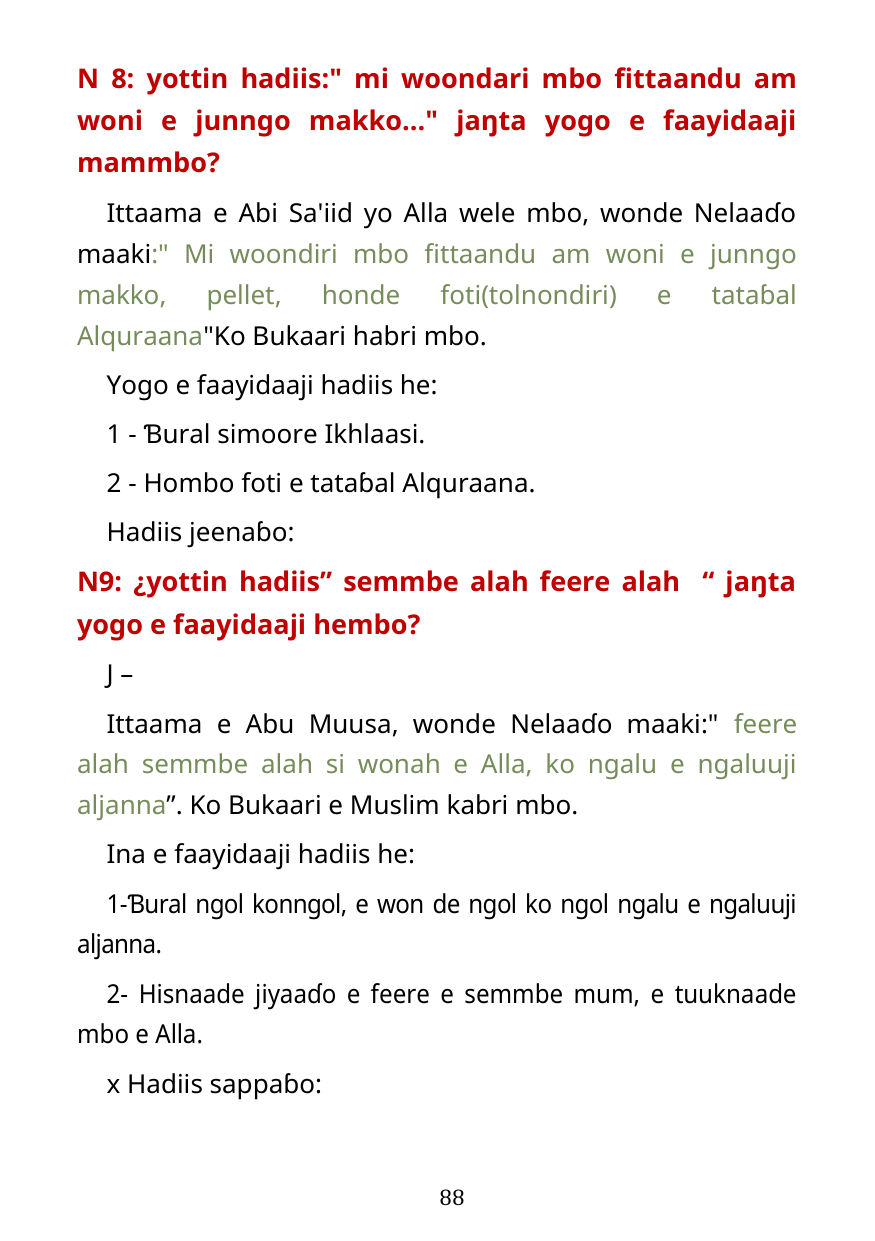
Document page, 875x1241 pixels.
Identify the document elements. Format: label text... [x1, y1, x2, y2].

text Ittaama e Abu Muusa, wonde Nelaaɗo maaki:" feere alah semmbe alah si wonah e Alla, ko ngalu e ngaluuji aljanna”. Ko Bukaari e Muslim kabri mbo. [77, 705, 797, 822]
subtitle N9: ¿yottin hadiis” semmbe alah feere alah “ jaŋta yogo e faayidaaji hembo? [77, 563, 797, 642]
text Ittaama e Abi Sa'iid yo Alla wele mbo, wonde Nelaaɗo maaki:" Mi woondiri mbo fittaandu am woni e junngo makko, pellet, honde foti(tolnondiri) e tataɓal Alquraana"Ko Bukaari habri mbo. [77, 194, 797, 353]
text 1-Ɓural ngol konngol, e won de ngol ko ngol ngalu e ngaluuji aljanna. [77, 885, 797, 962]
text 1 - Ɓural simoore Ikhlaasi. [77, 415, 797, 451]
subtitle N 8: yottin hadiis:" mi woondari mbo fittaandu am woni e junngo makko..." jaŋta yogo e faayidaaji mammbo? [77, 59, 797, 181]
text x Hadiis sappaɓo: [77, 1065, 797, 1101]
text 2 - Hombo foti e tataɓal Alquraana. [77, 464, 797, 500]
text Yogo e faayidaaji hadiis he: [77, 366, 797, 402]
text J – [77, 656, 797, 692]
text Ina e faayidaaji hadiis he: [77, 836, 797, 872]
text 2- Hisnaade jiyaaɗo e feere e semmbe mum, e tuuknaade mbo e Alla. [77, 975, 797, 1052]
text Hadiis jeenaɓo: [77, 514, 797, 549]
